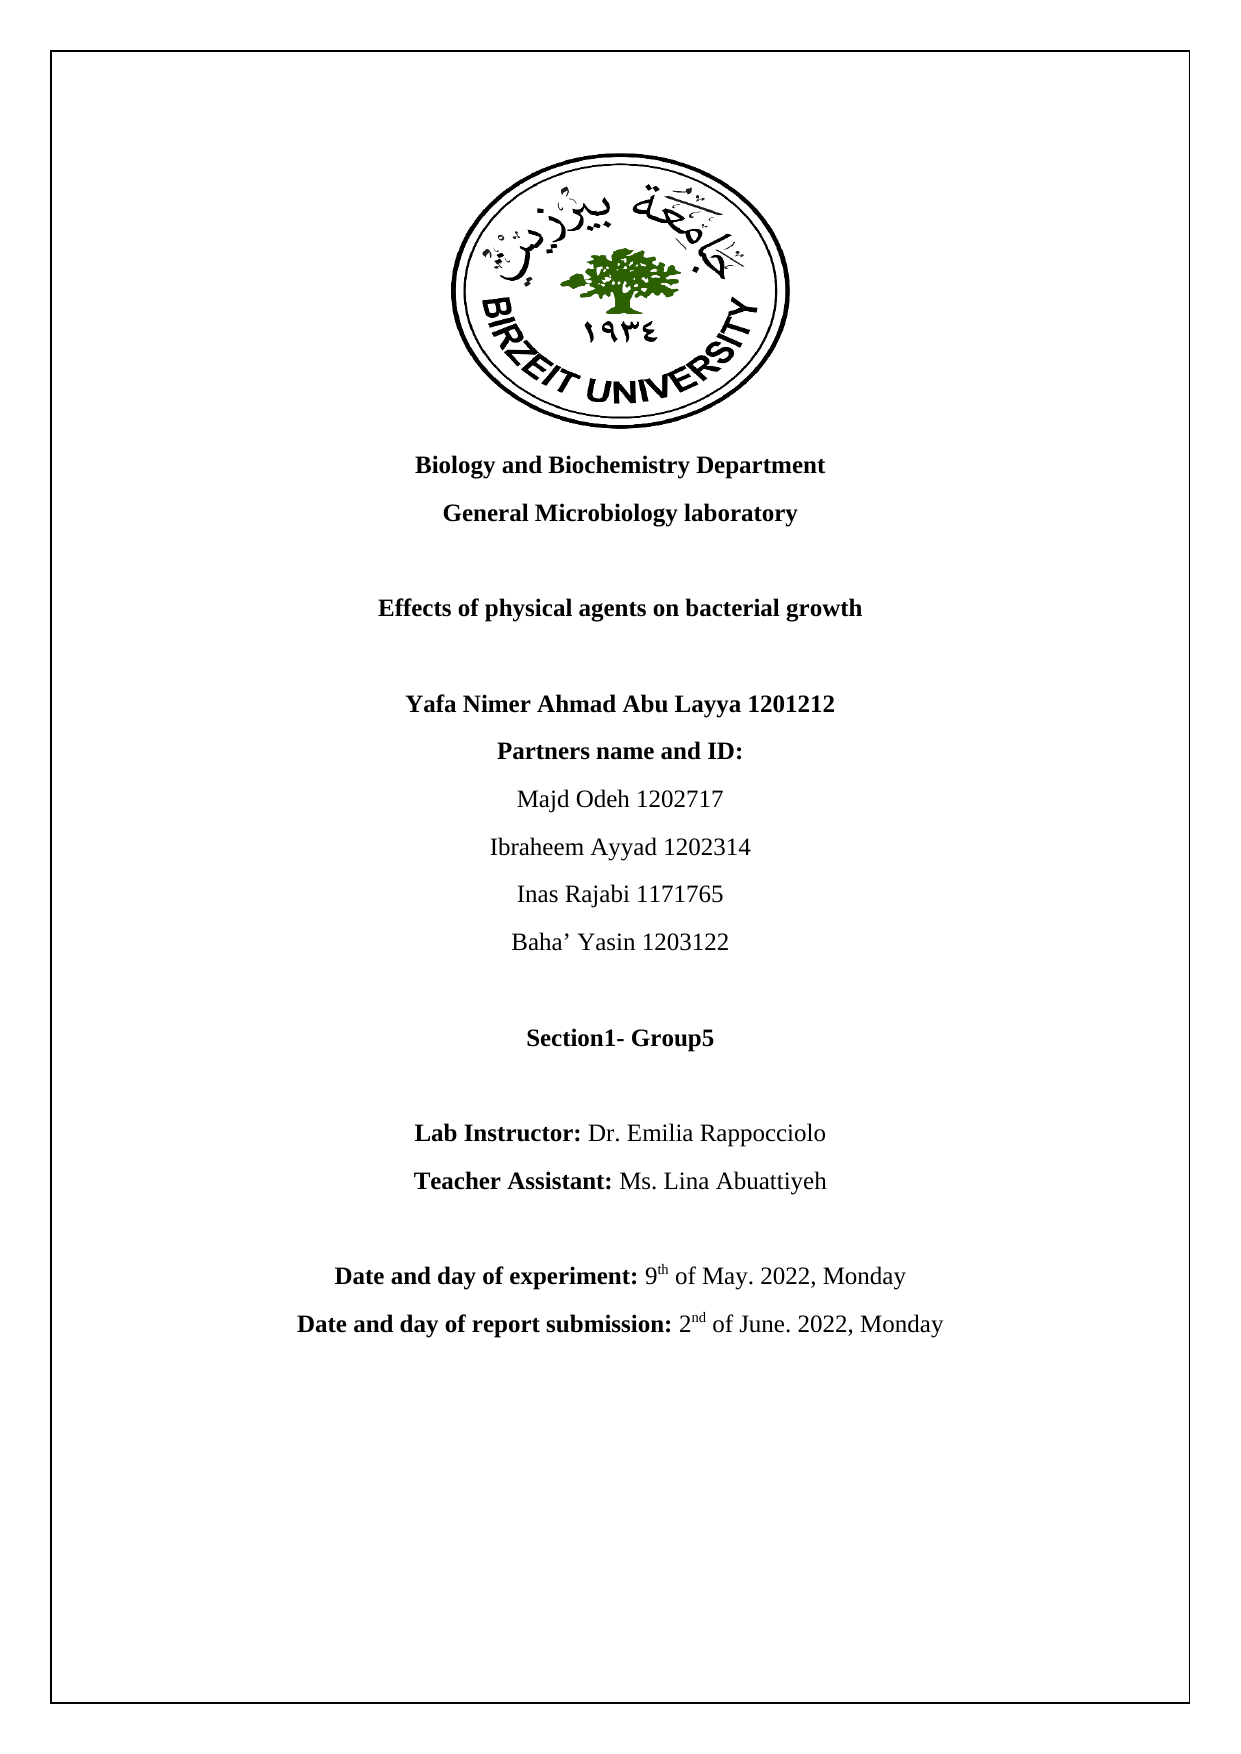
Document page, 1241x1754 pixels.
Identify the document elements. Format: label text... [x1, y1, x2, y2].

text Ibraheem Ayyad 1202314 [150, 832, 1090, 861]
text Teacher Assistant: Ms. Lina Abuattiyeh [150, 1166, 1090, 1194]
text Inas Rajabi 1171765 [150, 879, 1090, 908]
text Baha’ Yasin 1203122 [150, 927, 1090, 956]
text General Microbiology laboratory [150, 498, 1090, 527]
text Biology and Biochemistry Department [150, 450, 1090, 479]
text Majd Odeh 1202717 [150, 784, 1090, 813]
text Effects of physical agents on bacterial growth [150, 593, 1090, 622]
picture [446, 150, 794, 432]
text Date and day of report submission: 2nd of June. 2022, Monday [150, 1309, 1090, 1338]
text Yafa Nimer Ahmad Abu Layya 1201212 [150, 689, 1090, 717]
text Section1- Group5 [150, 1023, 1090, 1051]
text Partners name and ID: [150, 736, 1090, 765]
text Lab Instructor: Dr. Emilia Rappocciolo [150, 1118, 1090, 1147]
text Date and day of experiment: 9th of May. 2022, Monday [150, 1261, 1090, 1290]
